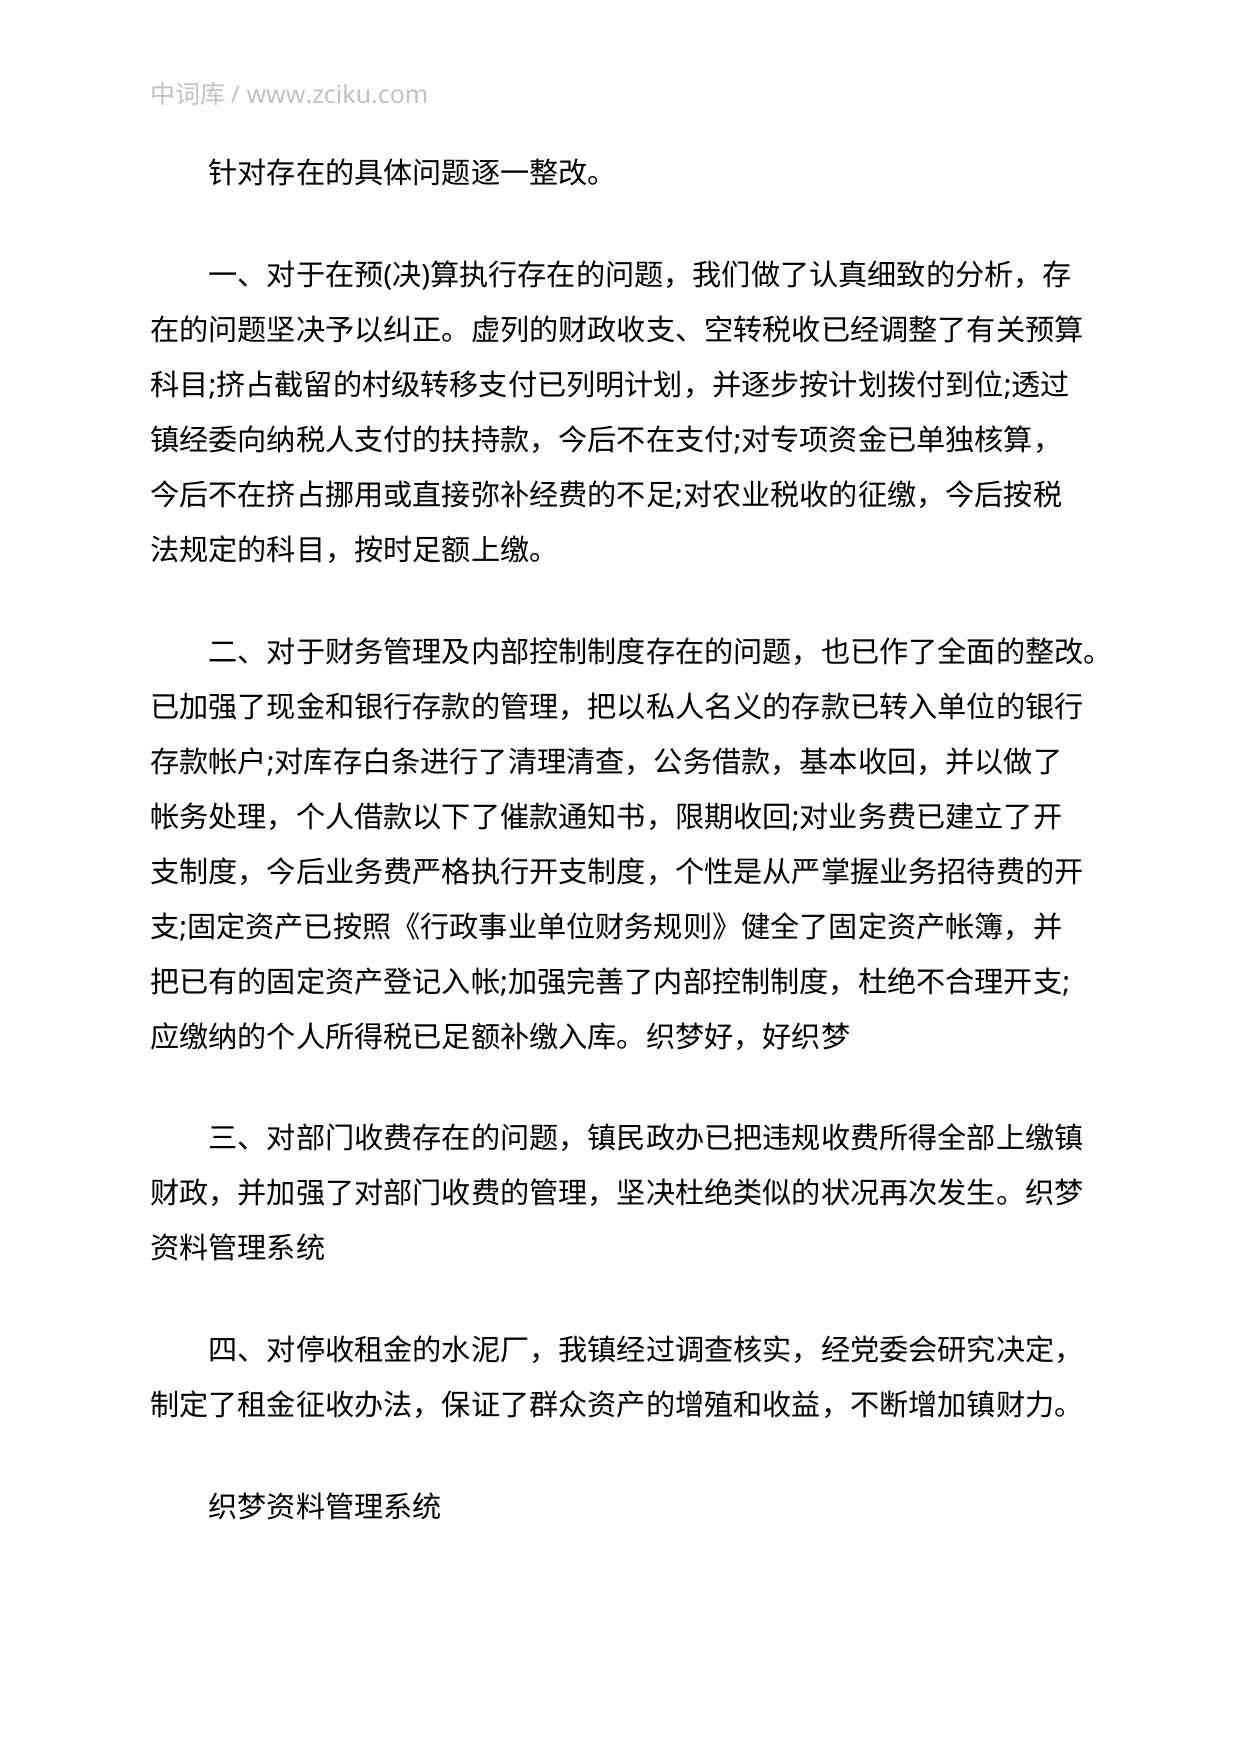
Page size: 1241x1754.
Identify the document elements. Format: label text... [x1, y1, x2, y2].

text 三、对部门收费存在的问题，镇民政办已把违规收费所得全部上缴镇财政，并加强了对部门收费的管理，坚决杜绝类似的状况再次发生。织梦资料管理系统 [150, 1115, 1090, 1267]
text 二、对于财务管理及内部控制制度存在的问题，也已作了全面的整改。已加强了现金和银行存款的管理，把以私人名义的存款已转入单位的银行存款帐户;对库存白条进行了清理清查，公务借款，基本收回，并以做了帐务处理，个人借款以下了催款通知书，限期收回;对业务费已建立了开支制度，今后业务费严格执行开支制度，个性是从严掌握业务招待费的开支;固定资产已按照《行政事业单位财务规则》健全了固定资产帐簿，并把已有的固定资产登记入帐;加强完善了内部控制制度，杜绝不合理开支;应缴纳的个人所得税已足额补缴入库。织梦好，好织梦 [150, 628, 1090, 1055]
text 织梦资料管理系统 [150, 1483, 1090, 1525]
text 一、对于在预(决)算执行存在的问题，我们做了认真细致的分析，存在的问题坚决予以纠正。虚列的财政收支、空转税收已经调整了有关预算科目;挤占截留的村级转移支付已列明计划，并逐步按计划拨付到位;透过镇经委向纳税人支付的扶持款，今后不在支付;对专项资金已单独核算，今后不在挤占挪用或直接弥补经费的不足;对农业税收的征缴，今后按税法规定的科目，按时足额上缴。 [150, 252, 1090, 569]
text 针对存在的具体问题逐一整改。 [150, 150, 1090, 192]
text 四、对停收租金的水泥厂，我镇经过调查核实，经党委会研究决定，制定了租金征收办法，保证了群众资产的增殖和收益，不断增加镇财力。 [150, 1326, 1090, 1424]
